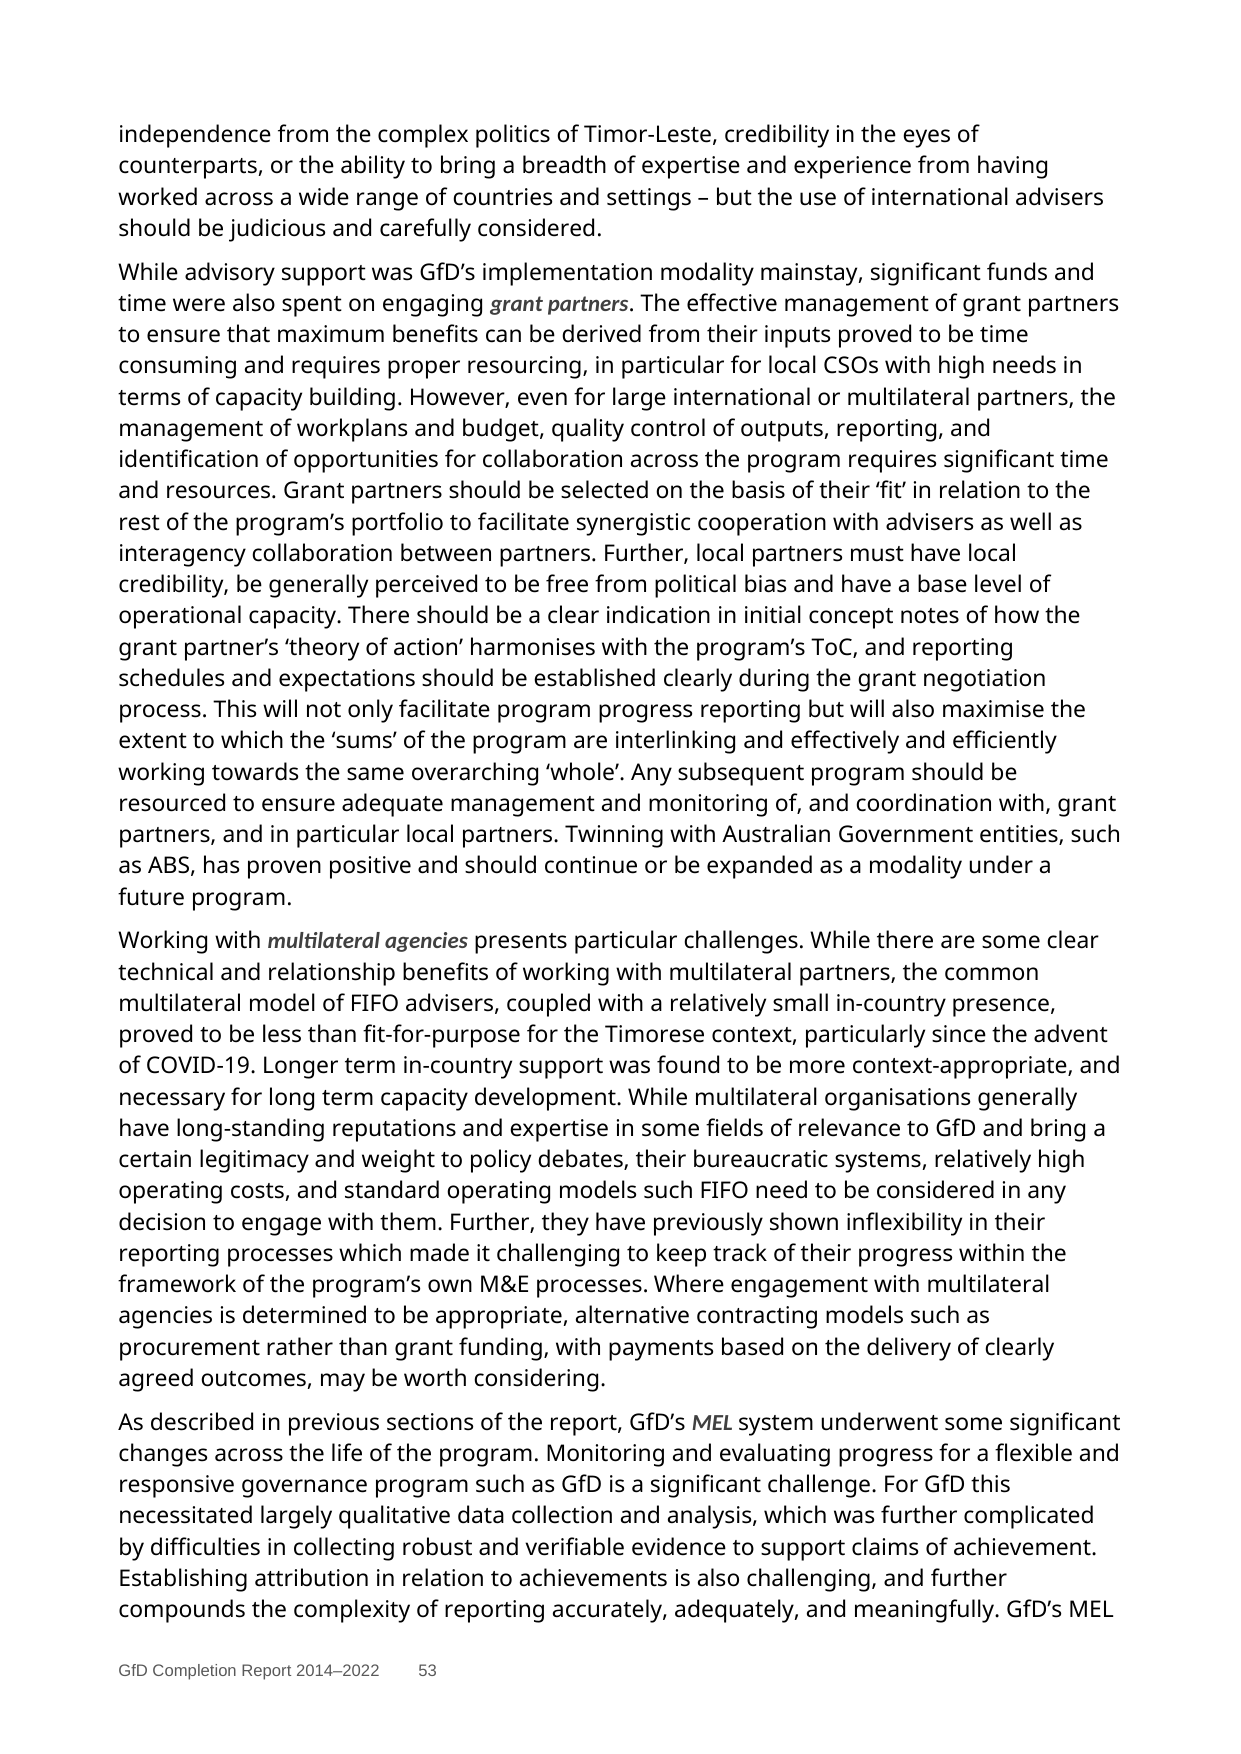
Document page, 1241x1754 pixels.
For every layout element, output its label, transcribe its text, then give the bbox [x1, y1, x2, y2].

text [118, 118, 1122, 243]
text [118, 1406, 1122, 1624]
text Working with multilateral agencies presents particular challenges. While there are some clear technical and relationship benefits of working with multilateral partners, the common multilateral model of FIFO advisers, coupled with a relatively small in-country presence, proved to be less than fit-for-purpose for the Timorese context, particularly since the advent of COVID-19. Longer term in-country support was found to be more context-appropriate, and necessary for long term capacity development. While multilateral organisations generally have long-standing reputations and expertise in some fields of relevance to GfD and bring a certain legitimacy and weight to policy debates, their bureaucratic systems, relatively high operating costs, and standard operating models such FIFO need to be considered in any decision to engage with them. Further, they have previously shown inflexibility in their reporting processes which made it challenging to keep track of their progress within the framework of the program’s own M&E processes. Where engagement with multilateral agencies is determined to be appropriate, alternative contracting models such as procurement rather than grant funding, with payments based on the delivery of clearly agreed outcomes, may be worth considering. [118, 924, 1122, 1393]
text While advisory support was GfD’s implementation modality mainstay, significant funds and time were also spent on engaging grant partners. The effective management of grant partners to ensure that maximum benefits can be derived from their inputs proved to be time consuming and requires proper resourcing, in particular for local CSOs with high needs in terms of capacity building. However, even for large international or multilateral partners, the management of workplans and budget, quality control of outputs, reporting, and identification of opportunities for collaboration across the program requires significant time and resources. Grant partners should be selected on the basis of their ‘fit’ in relation to the rest of the program’s portfolio to facilitate synergistic cooperation with advisers as well as interagency collaboration between partners. Further, local partners must have local credibility, be generally perceived to be free from political bias and have a base level of operational capacity. There should be a clear indication in initial concept notes of how the grant partner’s ‘theory of action’ harmonises with the program’s ToC, and reporting schedules and expectations should be established clearly during the grant negotiation process. This will not only facilitate program progress reporting but will also maximise the extent to which the ‘sums’ of the program are interlinking and effectively and efficiently working towards the same overarching ‘whole’. Any subsequent program should be resourced to ensure adequate management and monitoring of, and coordination with, grant partners, and in particular local partners. Twinning with Australian Government entities, such as ABS, has proven positive and should continue or be expanded as a modality under a future program. [118, 256, 1122, 912]
